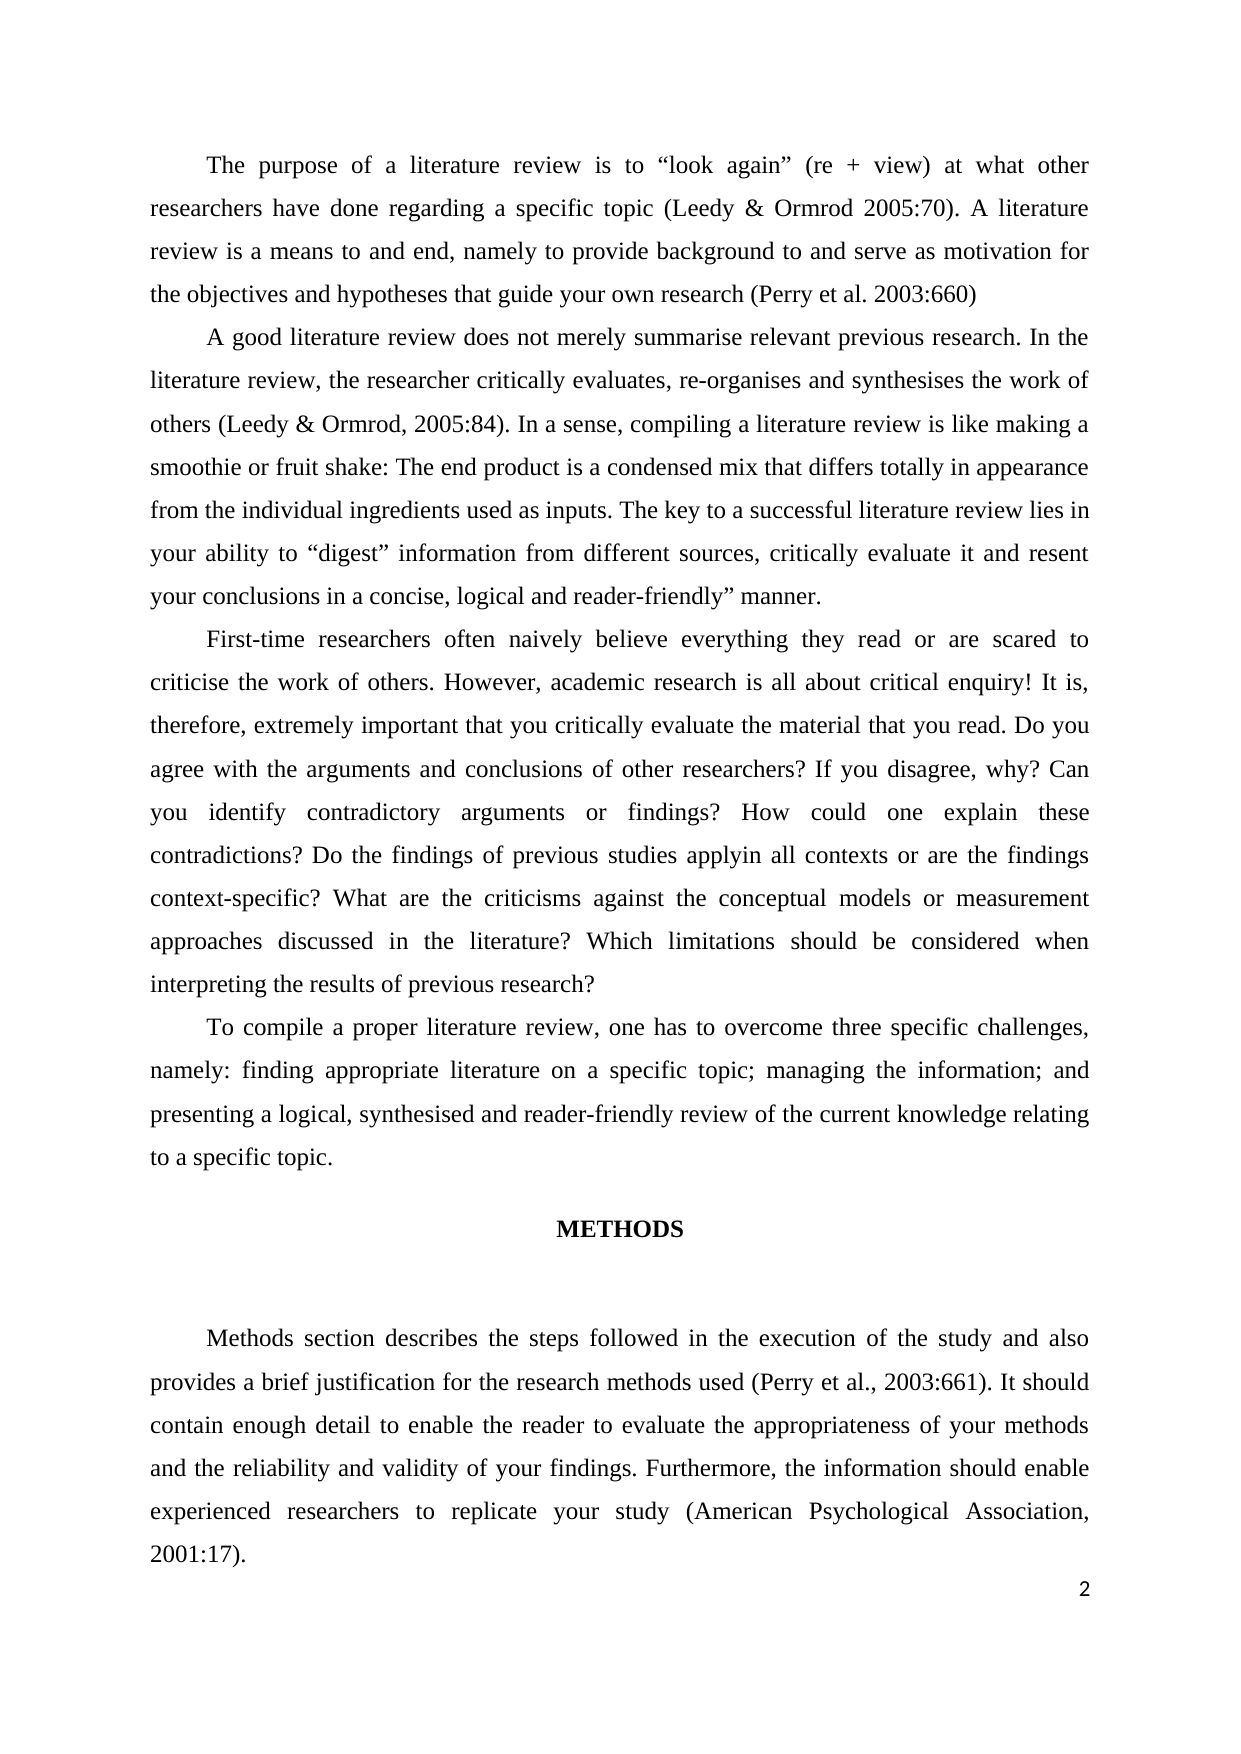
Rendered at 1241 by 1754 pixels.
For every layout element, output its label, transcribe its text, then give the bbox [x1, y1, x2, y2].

subtitle Methods [150, 1214, 1090, 1242]
subtitle A good literature review does not merely summarise relevant previous research. In the literature review, the researcher critically evaluates, re-organises and synthesises the work of others (Leedy & Ormrod, 2005:84). In a sense, compiling a literature review is like making a smoothie or fruit shake: The end product is a condensed mix that differs totally in appearance from the individual ingredients used as inputs. The key to a successful literature review lies in your ability to “digest” information from different sources, critically evaluate it and resent your conclusions in a concise, logical and reader-friendly” manner. [150, 322, 1090, 610]
subtitle First-time researchers often naively believe everything they read or are scared to criticise the work of others. However, academic research is all about critical enquiry! It is, therefore, extremely important that you critically evaluate the material that you read. Do you agree with the arguments and conclusions of other researchers? If you disagree, why? Can you identify contradictory arguments or findings? How could one explain these contradictions? Do the findings of previous studies applyin all contexts or are the findings context-specific? What are the criticisms against the conceptual models or measurement approaches discussed in the literature? Which limitations should be considered when interpreting the results of previous research? [150, 624, 1090, 998]
subtitle To compile a proper literature review, one has to overcome three specific challenges, namely: finding appropriate literature on a specific topic; managing the information; and presenting a logical, synthesised and reader-friendly review of the current knowledge relating to a specific topic. [150, 1012, 1090, 1171]
subtitle Methods section describes the steps followed in the execution of the study and also provides a brief justification for the research methods used (Perry et al., 2003:661). It should contain enough detail to enable the reader to evaluate the appropriateness of your methods and the reliability and validity of your findings. Furthermore, the information should enable experienced researchers to replicate your study (American Psychological Association, 2001:17). [150, 1323, 1090, 1568]
subtitle The purpose of a literature review is to “look again” (re + view) at what other researchers have done regarding a specific topic (Leedy & Ormrod 2005:70). A literature review is a means to and end, namely to provide background to and serve as motivation for the objectives and hypotheses that guide your own research (Perry et al. 2003:660) [150, 150, 1090, 308]
